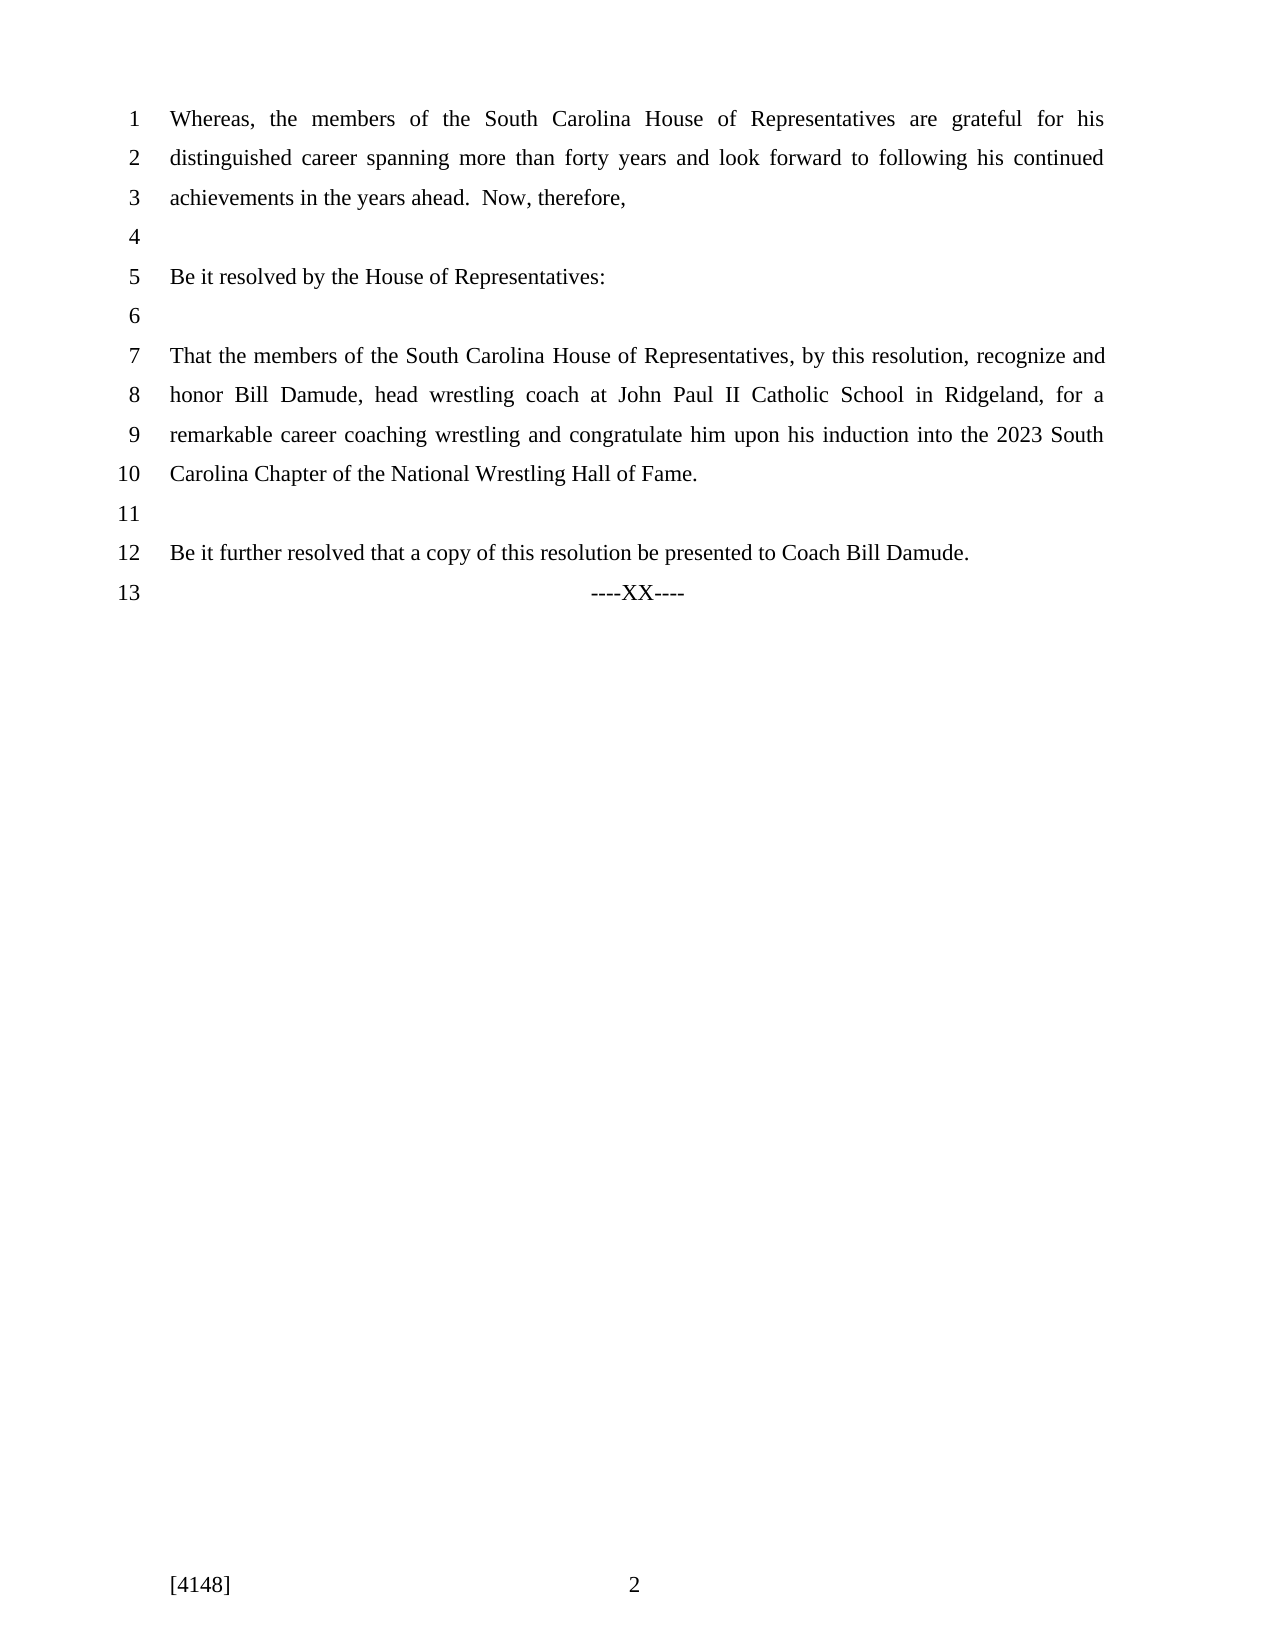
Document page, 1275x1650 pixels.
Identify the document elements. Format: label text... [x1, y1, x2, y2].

text Whereas, the members of the South Carolina House of Representatives are grateful for his distinguished career spanning more than forty years and look forward to following his continued achievements in the years ahead. Now, therefore, [169, 105, 1106, 210]
text That the members of the South Carolina , by this resolution, recognize and honor Bill Damude, head wrestling coach at John Paul II Catholic School in Ridgeland, for a remarkable career coaching wrestling and congratulate him upon his induction into the 2023 South Carolina Chapter of the National Wrestling Hall of Fame. [169, 342, 1106, 487]
text Be it resolved by the : [169, 263, 1106, 289]
text ----XX---- [169, 579, 1106, 605]
text Be it further resolved that a copy of this resolution be presented to Coach Bill Damude. [169, 539, 1106, 566]
